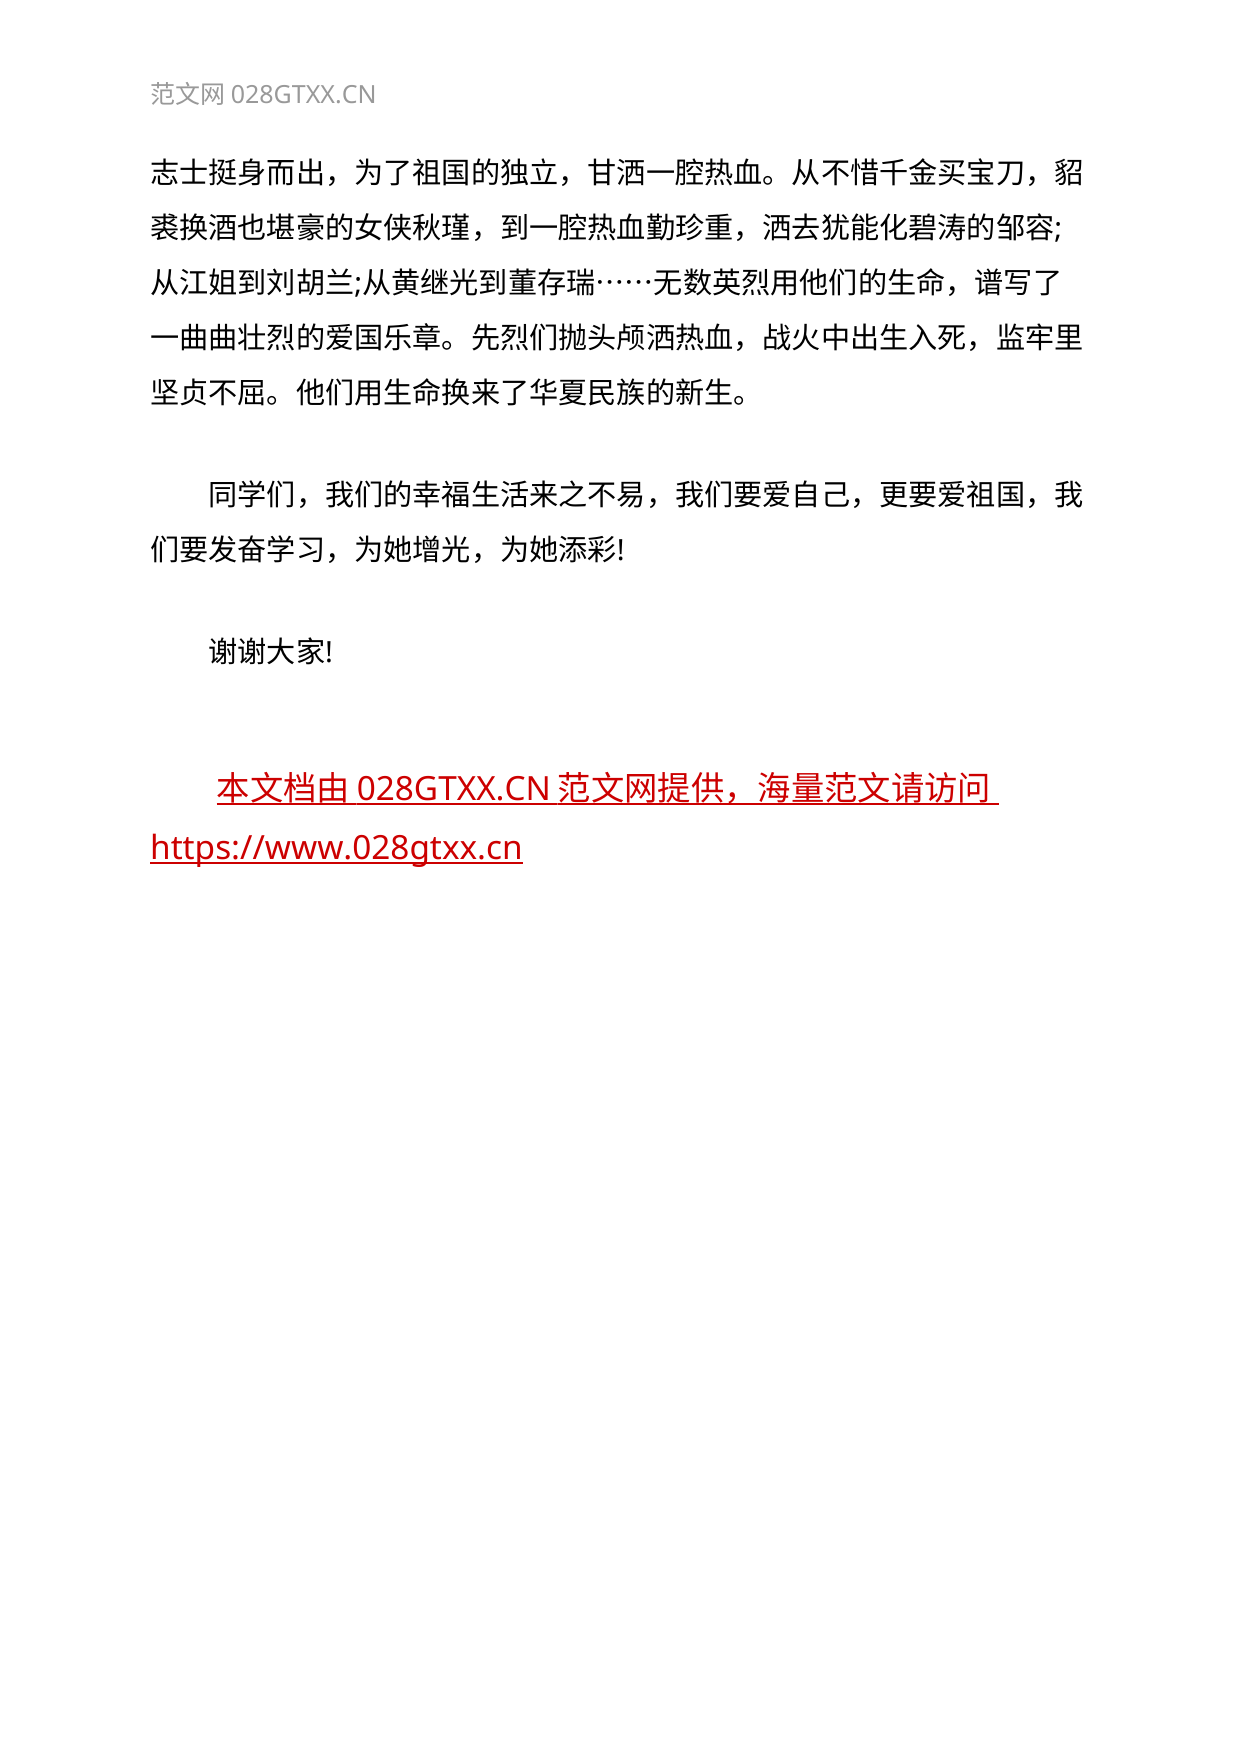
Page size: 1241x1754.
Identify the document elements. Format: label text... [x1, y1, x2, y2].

text 谢谢大家! [150, 628, 1090, 671]
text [150, 150, 1090, 412]
text 本文档由028GTXX.CN范文网提供，海量范文请访问 https://www.028gtxx.cn [150, 762, 1090, 869]
text 同学们，我们的幸福生活来之不易，我们要爱自己，更要爱祖国，我们要发奋学习，为她增光，为她添彩! [150, 472, 1090, 569]
